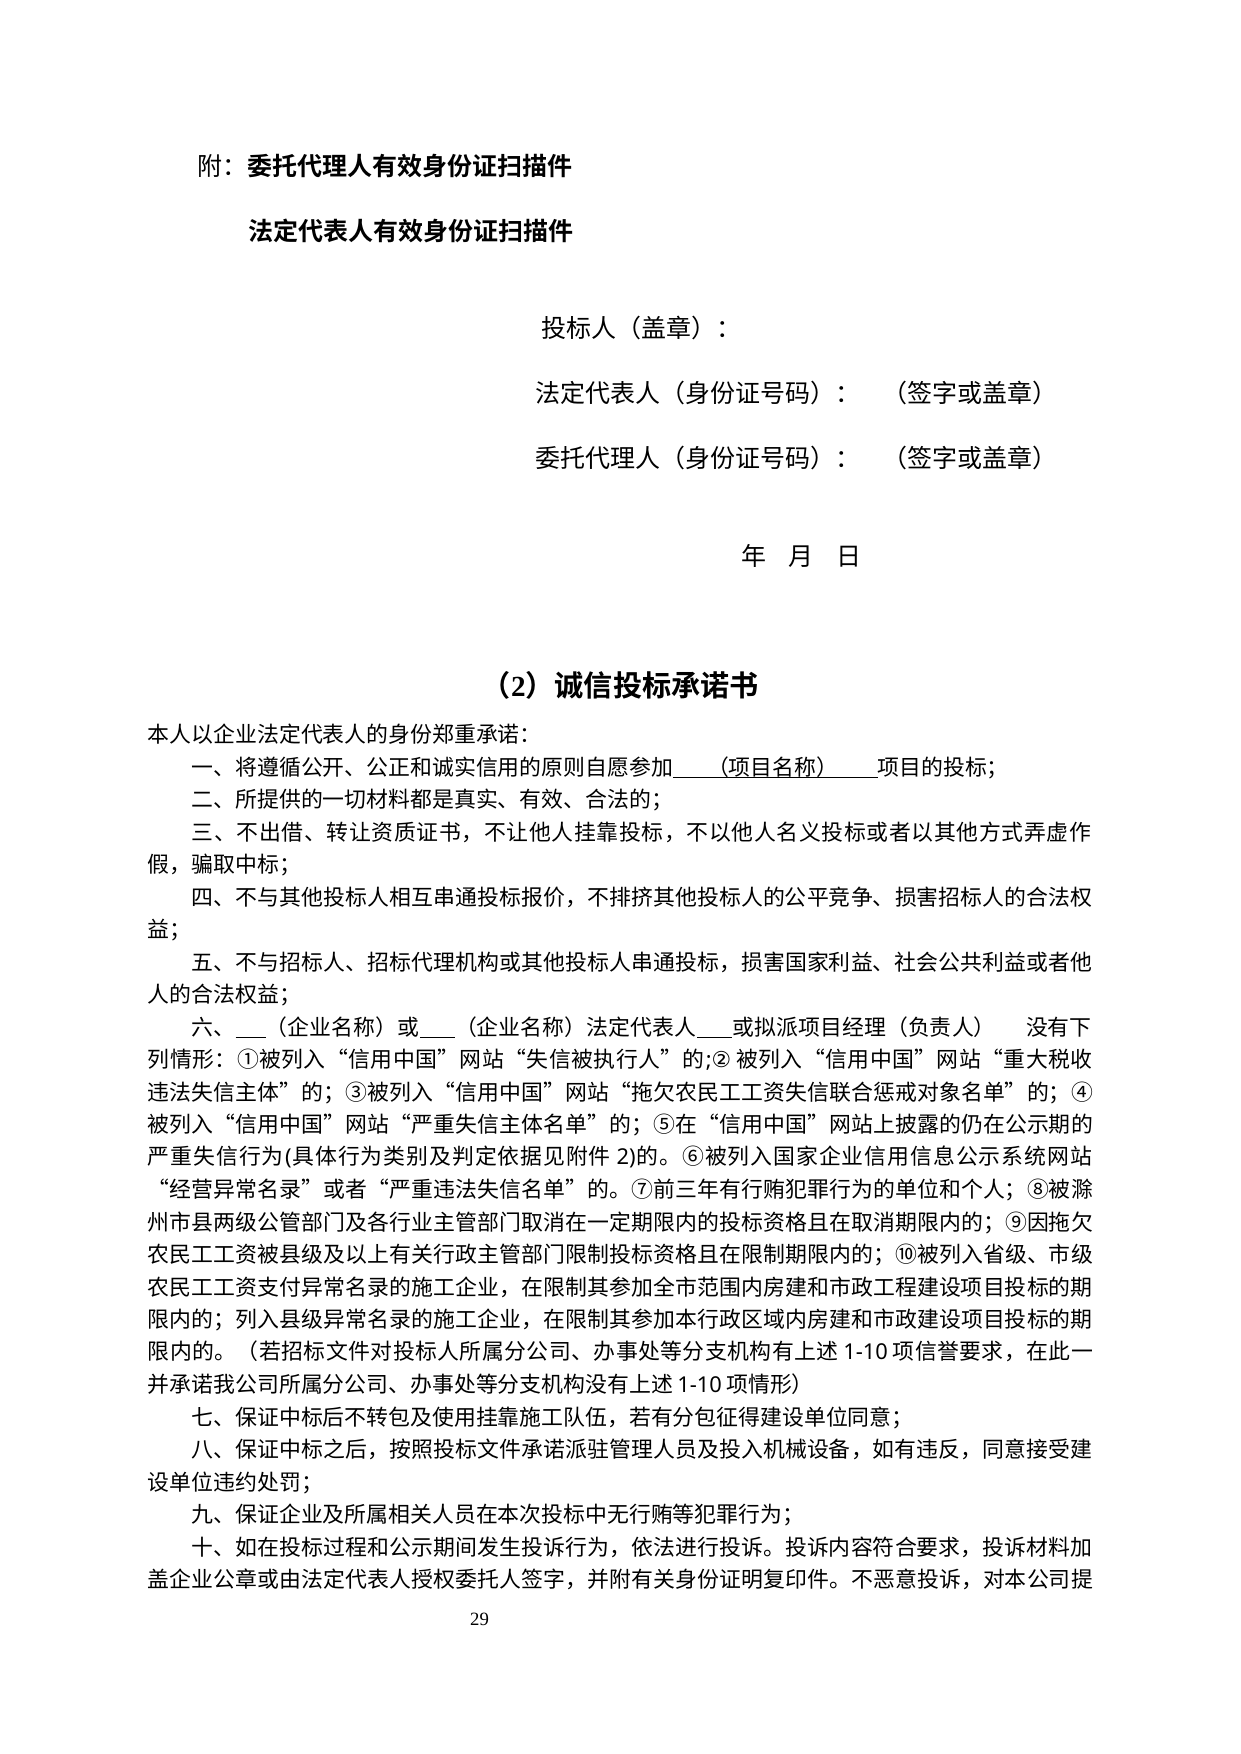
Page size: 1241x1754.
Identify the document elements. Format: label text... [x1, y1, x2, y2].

text （2）诚信投标承诺书 [148, 652, 1093, 717]
text 一、将遵循公开、公正和诚实信用的原则自愿参加 （项目名称） 项目的投标； [148, 749, 1093, 782]
text 六、 （企业名称）或 （企业名称）法定代表人 或拟派项目经理（负责人） 没有下列情形：①被列入“信用中国”网站“失信被执行人”的;②被列入“信用中国”网站“重大税收违法失信主体”的；③被列入“信用中国”网站“拖欠农民工工资失信联合惩戒对象名单”的；④被列入“信用中国”网站“严重失信主体名单”的；⑤在“信用中国”网站上披露的仍在公示期的严重失信行为(具体行为类别及判定依据见附件2)的。⑥被列入国家企业信用信息公示系统网站“经营异常名录”或者“严重违法失信名单”的。⑦前三年有行贿犯罪行为的单位和个人；⑧被滁州市县两级公管部门及各行业主管部门取消在一定期限内的投标资格且在取消期限内的；⑨因拖欠农民工工资被县级及以上有关行政主管部门限制投标资格且在限制期限内的；⑩被列入省级、市级农民工工资支付异常名录的施工企业，在限制其参加全市范围内房建和市政工程建设项目投标的期限内的；列入县级异常名录的施工企业，在限制其参加本行政区域内房建和市政建设项目投标的期限内的。（若招标文件对投标人所属分公司、办事处等分支机构有上述1-10项信誉要求，在此一并承诺我公司所属分公司、办事处等分支机构没有上述1-10项情形） [148, 1009, 1093, 1399]
text 本人以企业法定代表人的身份郑重承诺： [148, 717, 1093, 749]
text 四、不与其他投标人相互串通投标报价，不排挤其他投标人的公平竞争、损害招标人的合法权益； [148, 879, 1093, 944]
text 九、保证企业及所属相关人员在本次投标中无行贿等犯罪行为； [148, 1497, 1093, 1529]
text 二、所提供的一切材料都是真实、有效、合法的； [148, 782, 1093, 814]
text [148, 1529, 1093, 1594]
text 八、保证中标之后，按照投标文件承诺派驻管理人员及投入机械设备，如有违反，同意接受建设单位违约处罚； [148, 1432, 1093, 1497]
text 三、不出借、转让资质证书，不让他人挂靠投标，不以他人名义投标或者以其他方式弄虚作假，骗取中标； [148, 814, 1093, 879]
text 法定代表人（身份证号码）： （签字或盖章） [148, 359, 1093, 424]
text 七、保证中标后不转包及使用挂靠施工队伍，若有分包征得建设单位同意； [148, 1399, 1093, 1432]
text 附：委托代理人有效身份证扫描件 [148, 132, 1093, 197]
text 五、不与招标人、招标代理机构或其他投标人串通投标，损害国家利益、社会公共利益或者他人的合法权益； [148, 944, 1093, 1009]
text 法定代表人有效身份证扫描件 [148, 197, 1093, 262]
text 年 月 日 [148, 522, 1093, 587]
text 委托代理人（身份证号码）： （签字或盖章） [148, 424, 1093, 489]
text 投标人（盖章）： [148, 294, 1093, 359]
